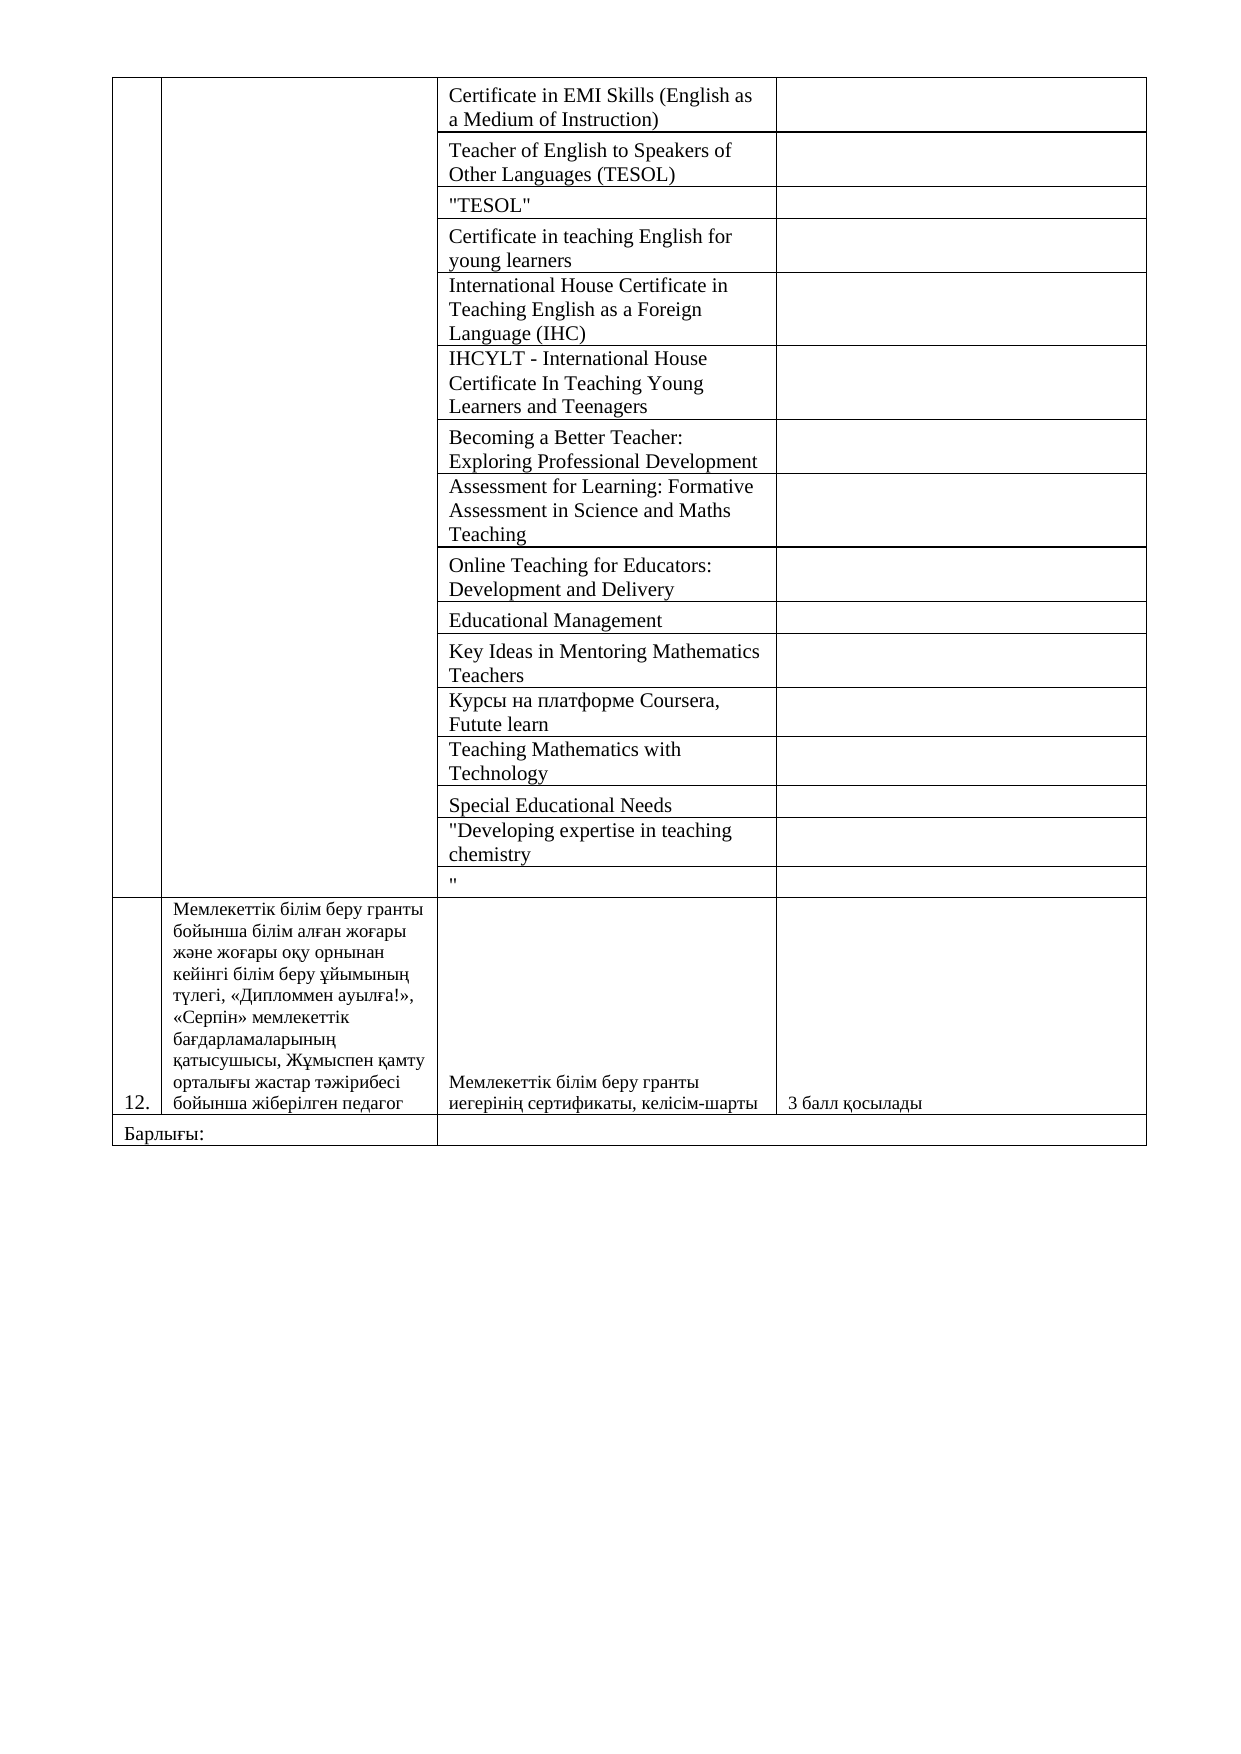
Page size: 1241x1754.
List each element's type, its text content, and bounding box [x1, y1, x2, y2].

table_cell Becoming a Better Teacher: Exploring Professional Development [438, 420, 776, 473]
table_cell [777, 634, 1146, 687]
table_cell [777, 78, 1146, 131]
table_cell [777, 219, 1146, 272]
table_cell Educational Management [438, 602, 776, 632]
table_cell Teacher of English to Speakers of Other Languages (TESOL) [438, 133, 776, 186]
table_cell [777, 548, 1146, 601]
table_cell Teaching Mathematics with Technology [438, 737, 776, 785]
table_cell Certificate in teaching English for young learners [438, 219, 776, 272]
table_cell [777, 273, 1146, 345]
table_cell International House Certificate in Teaching English as a Foreign Language (IHC) [438, 273, 776, 345]
table_cell [777, 737, 1146, 785]
table_cell Certificate in EMI Skills (English as a Medium of Instruction) [438, 78, 776, 131]
table_cell [777, 420, 1146, 473]
table_cell Key Ideas in Mentoring Mathematics Teachers [438, 634, 776, 687]
table_cell "TESOL" [438, 187, 776, 217]
table_cell [777, 187, 1146, 217]
table_cell [777, 867, 1146, 897]
table_cell [438, 1115, 1146, 1145]
table_cell Online Teaching for Educators: Development and Delivery [438, 548, 776, 601]
table_cell [777, 688, 1146, 736]
table_cell "Developing expertise in teaching chemistry [438, 818, 776, 866]
table_cell " [438, 867, 776, 897]
table_cell 3 балл қосылады [777, 898, 1146, 1114]
table_cell [777, 602, 1146, 632]
table_cell 12. [113, 898, 161, 1114]
table_cell [777, 133, 1146, 186]
table_cell Assessment for Learning: Formative Assessment in Science and Maths Teaching [438, 474, 776, 546]
table_cell [777, 346, 1146, 418]
table_cell Special Educational Needs [438, 786, 776, 817]
table_cell [777, 818, 1146, 866]
table_cell Мемлекеттік білім беру гранты бойынша білім алған жоғары және жоғары оқу орнынан кейінгі білім беру ұйымының түлегі, «Дипломмен ауылға!», «Серпін» мемлекеттік бағдарламаларының қатысушысы, Жұмыспен қамту орталығы жастар тәжірибесі бойынша жіберілген педагог [162, 898, 437, 1114]
table_cell Курсы на платформе Coursera, Futute learn [438, 688, 776, 736]
table_cell [777, 786, 1146, 817]
table_cell [777, 474, 1146, 546]
table_cell IHCYLT - International House Certificate In Teaching Young Learners and Teenagers [438, 346, 776, 418]
table_cell Мемлекеттік білім беру гранты иегерінің сертификаты, келісім-шарты [438, 898, 776, 1114]
table_cell Барлығы: [113, 1115, 437, 1145]
